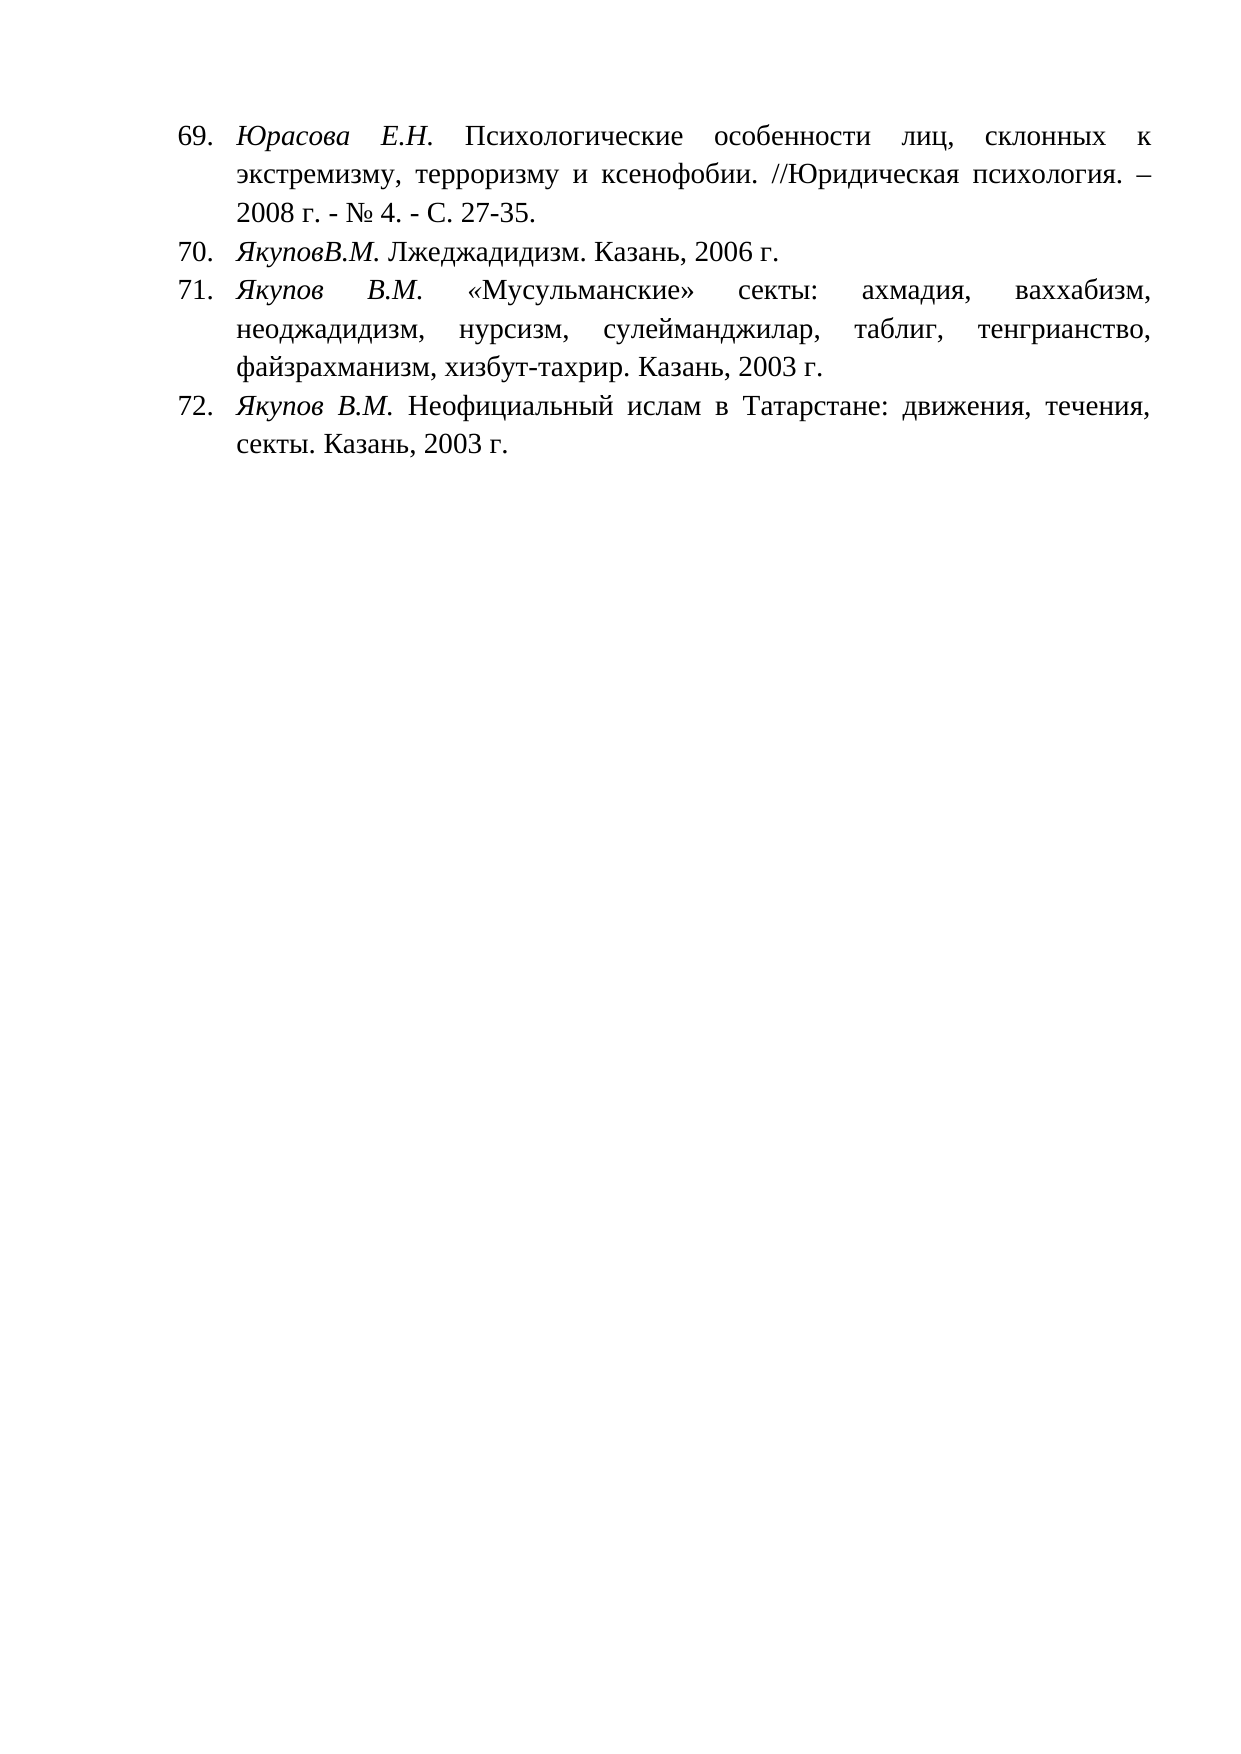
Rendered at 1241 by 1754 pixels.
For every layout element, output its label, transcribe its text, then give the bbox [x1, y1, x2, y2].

list Якупов В.М. Неофициальный ислам в Татарстане: движения, течения, секты. Казань, 2003 г. [177, 388, 1152, 460]
list ЯкуповВ.М. Лжеджадидизм. Казань, 2006 г. [177, 234, 1152, 267]
list Якупов В.М. «Мусульманские» секты: ахмадия, ваххабизм, неоджадидизм, нурсизм, сулейманджилар, таблиг, тенгрианство, файзрахманизм, хизбут-тахрир. Казань, 2003 г. [177, 272, 1152, 383]
list Юрасова Е.Н. Психологические особенности лиц, склонных к экстремизму, терроризму и ксенофобии. //Юридическая психология. – 2008 г. - № 4. - С. 27-35. [177, 118, 1152, 229]
